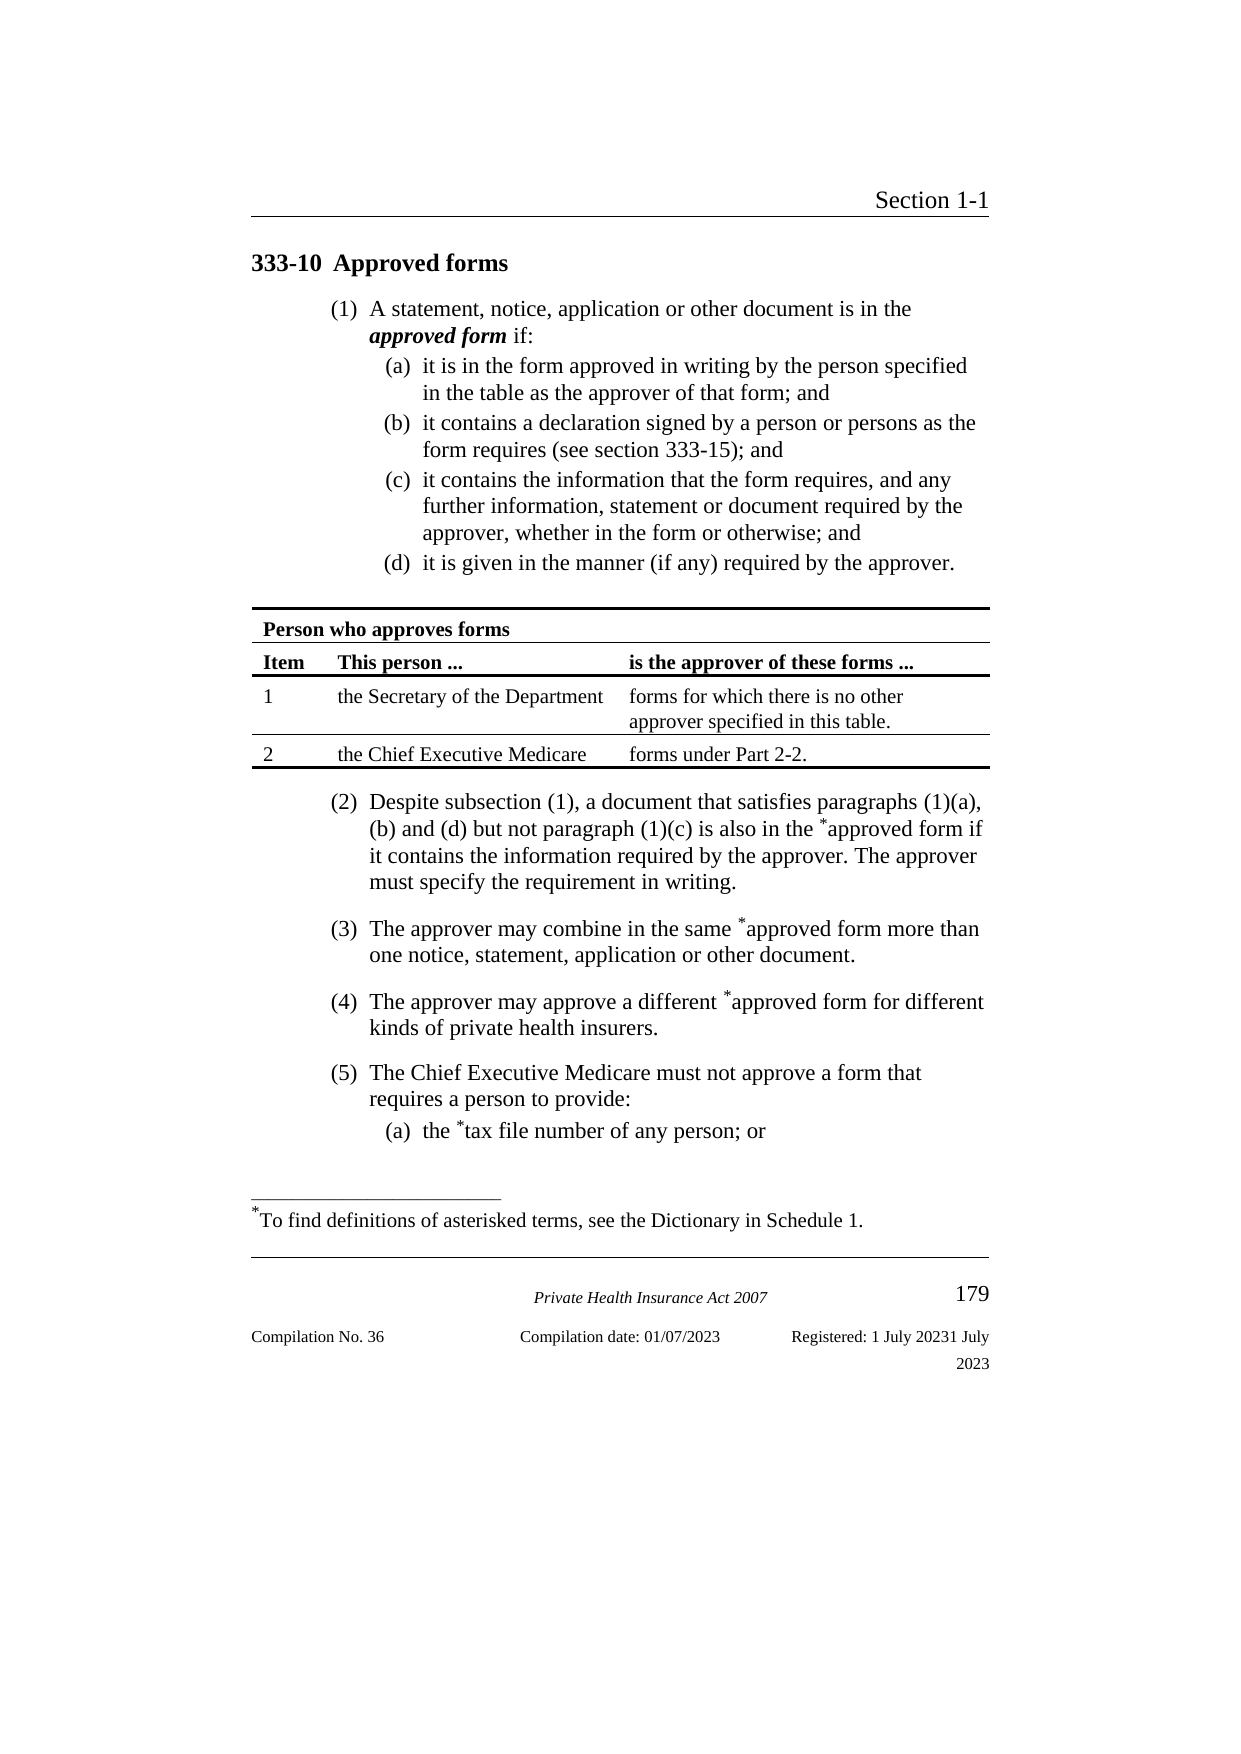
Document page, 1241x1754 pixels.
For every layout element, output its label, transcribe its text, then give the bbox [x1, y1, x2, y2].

text (2) Despite subsection (1), a document that satisfies paragraphs (1)(a), (b) and (d) but not paragraph (1)(c) is also in the *approved form if it contains the information required by the approver. The approver must specify the requirement in writing. [251, 788, 989, 894]
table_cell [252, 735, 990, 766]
text (b) it contains a declaration signed by a person or persons as the form requires (see section 333-15); and [251, 409, 989, 462]
text (d) it is given in the manner (if any) required by the approver. [251, 549, 989, 576]
text (a) it is in the form approved in writing by the person specified in the table as the approver of that form; and [251, 352, 989, 405]
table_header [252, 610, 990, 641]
text (4) The approver may approve a different *approved form for different kinds of private health insurers. [251, 986, 989, 1040]
text (5) The Chief Executive Medicare must not approve a form that requires a person to provide: [251, 1059, 989, 1112]
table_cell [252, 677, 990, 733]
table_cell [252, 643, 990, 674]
text (a) the *tax file number of any person; or [251, 1116, 989, 1144]
text (1) A statement, notice, application or other document is in the approved form if: [251, 296, 989, 348]
text 333-10 Approved forms [251, 248, 989, 277]
text (c) it contains the information that the form requires, and any further information, statement or document required by the approver, whether in the form or otherwise; and [251, 466, 989, 545]
text (3) The approver may combine in the same *approved form more than one notice, statement, application or other document. [251, 913, 989, 967]
